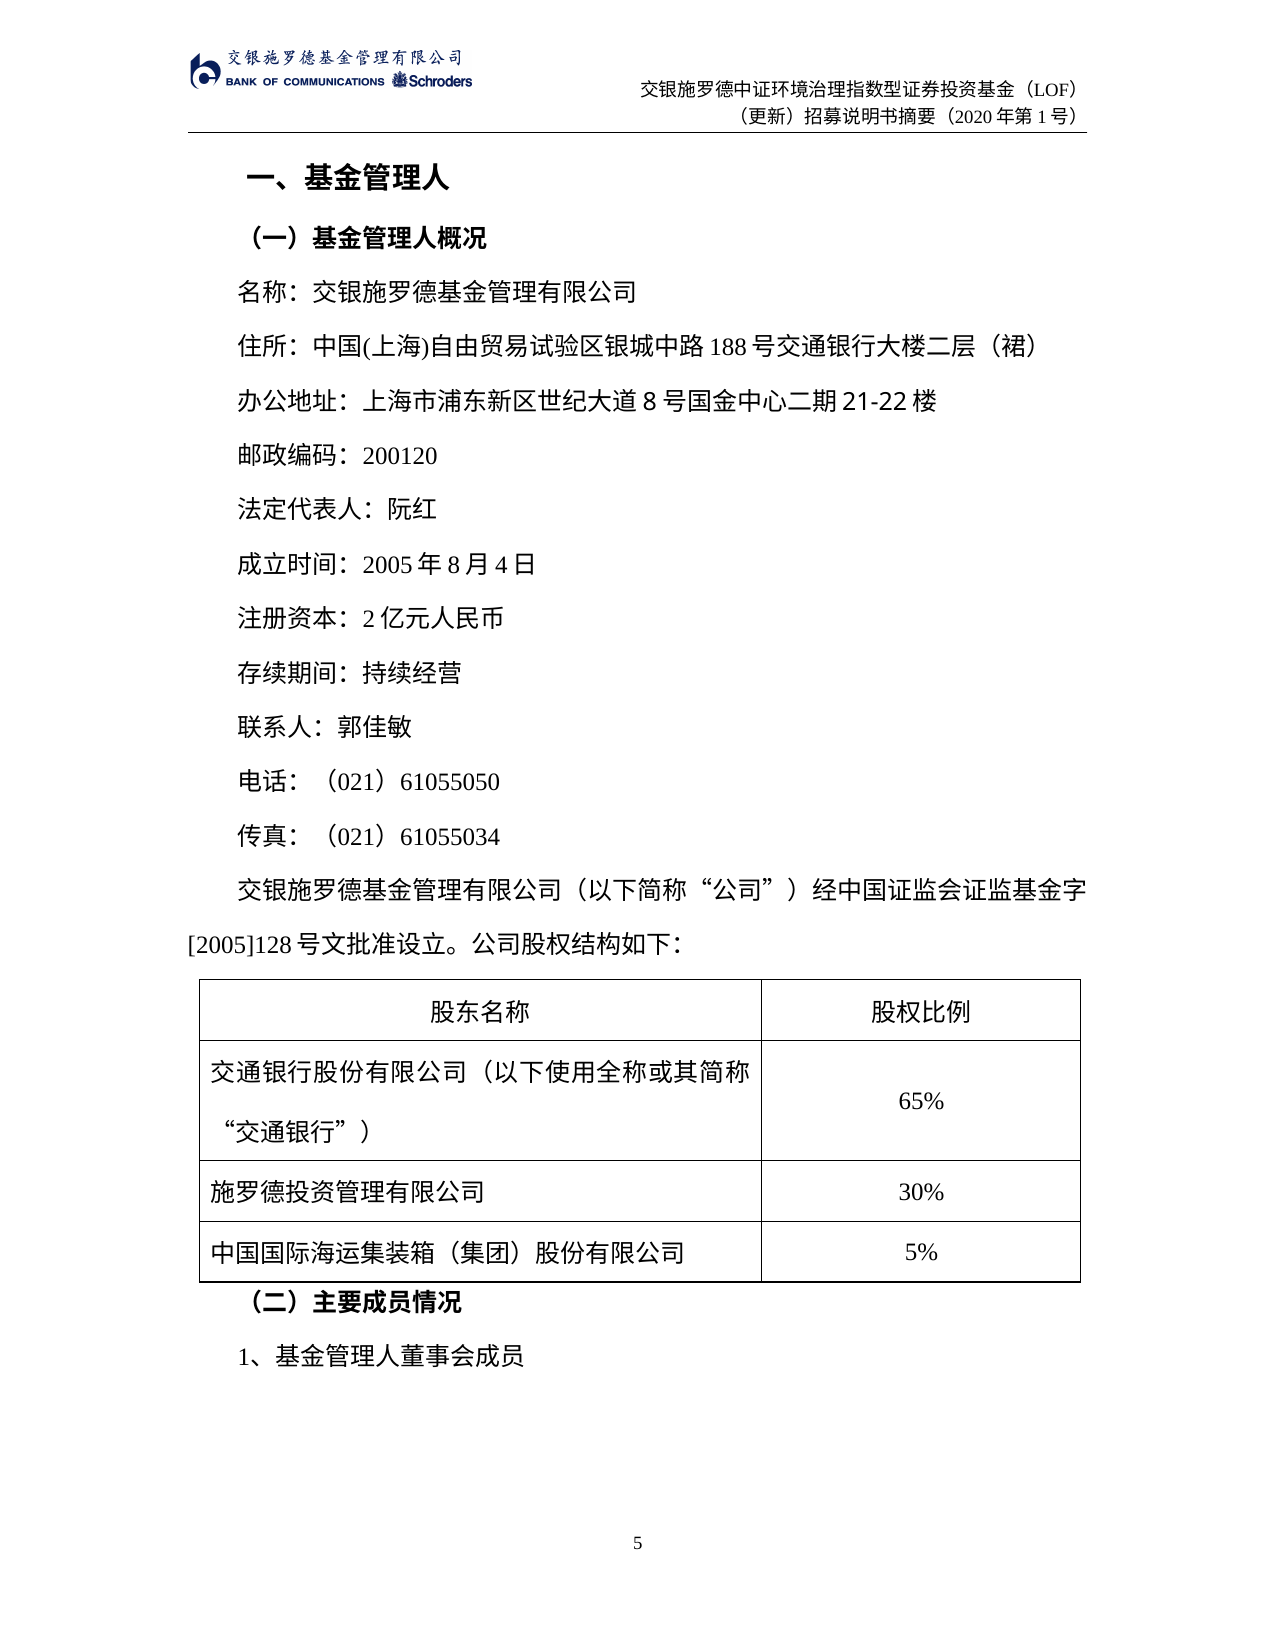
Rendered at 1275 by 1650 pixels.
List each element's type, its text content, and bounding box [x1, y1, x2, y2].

text 联系人：郭佳敏 [187, 707, 1087, 744]
table_cell 5% [762, 1222, 1080, 1281]
table_header 股东名称 [200, 980, 761, 1040]
text 办公地址：上海市浦东新区世纪大道8号国金中心二期21-22楼 [187, 381, 1087, 417]
text 注册资本：2亿元人民币 [187, 599, 1087, 635]
text 存续期间：持续经营 [187, 653, 1087, 689]
text 住所：中国(上海)自由贸易试验区银城中路188号交通银行大楼二层（裙） [187, 327, 1087, 363]
picture [190, 50, 472, 89]
table_cell 65% [762, 1041, 1080, 1160]
text 电话：（021）61055050 [187, 762, 1087, 798]
text 交银施罗德基金管理有限公司（以下简称“公司”）经中国证监会证监基金字[2005]128号文批准设立。公司股权结构如下： [187, 871, 1087, 961]
text （一）基金管理人概况 [187, 218, 1087, 254]
table_cell 施罗德投资管理有限公司 [200, 1161, 761, 1221]
text 成立时间：2005年8月4日 [187, 544, 1087, 581]
table_header 股权比例 [762, 980, 1080, 1040]
table_cell 交通银行股份有限公司（以下使用全称或其简称“交通银行”） [200, 1041, 761, 1160]
text （二）主要成员情况 [187, 1282, 1087, 1319]
table_cell 中国国际海运集装箱（集团）股份有限公司 [200, 1222, 761, 1281]
text 一、基金管理人 [187, 155, 1087, 197]
text 名称：交银施罗德基金管理有限公司 [187, 272, 1087, 309]
text 邮政编码：200120 [187, 436, 1087, 472]
table_cell 30% [762, 1161, 1080, 1221]
text 1、基金管理人董事会成员 [187, 1337, 1087, 1373]
text 法定代表人：阮红 [187, 490, 1087, 526]
text 传真：（021）61055034 [187, 816, 1087, 852]
